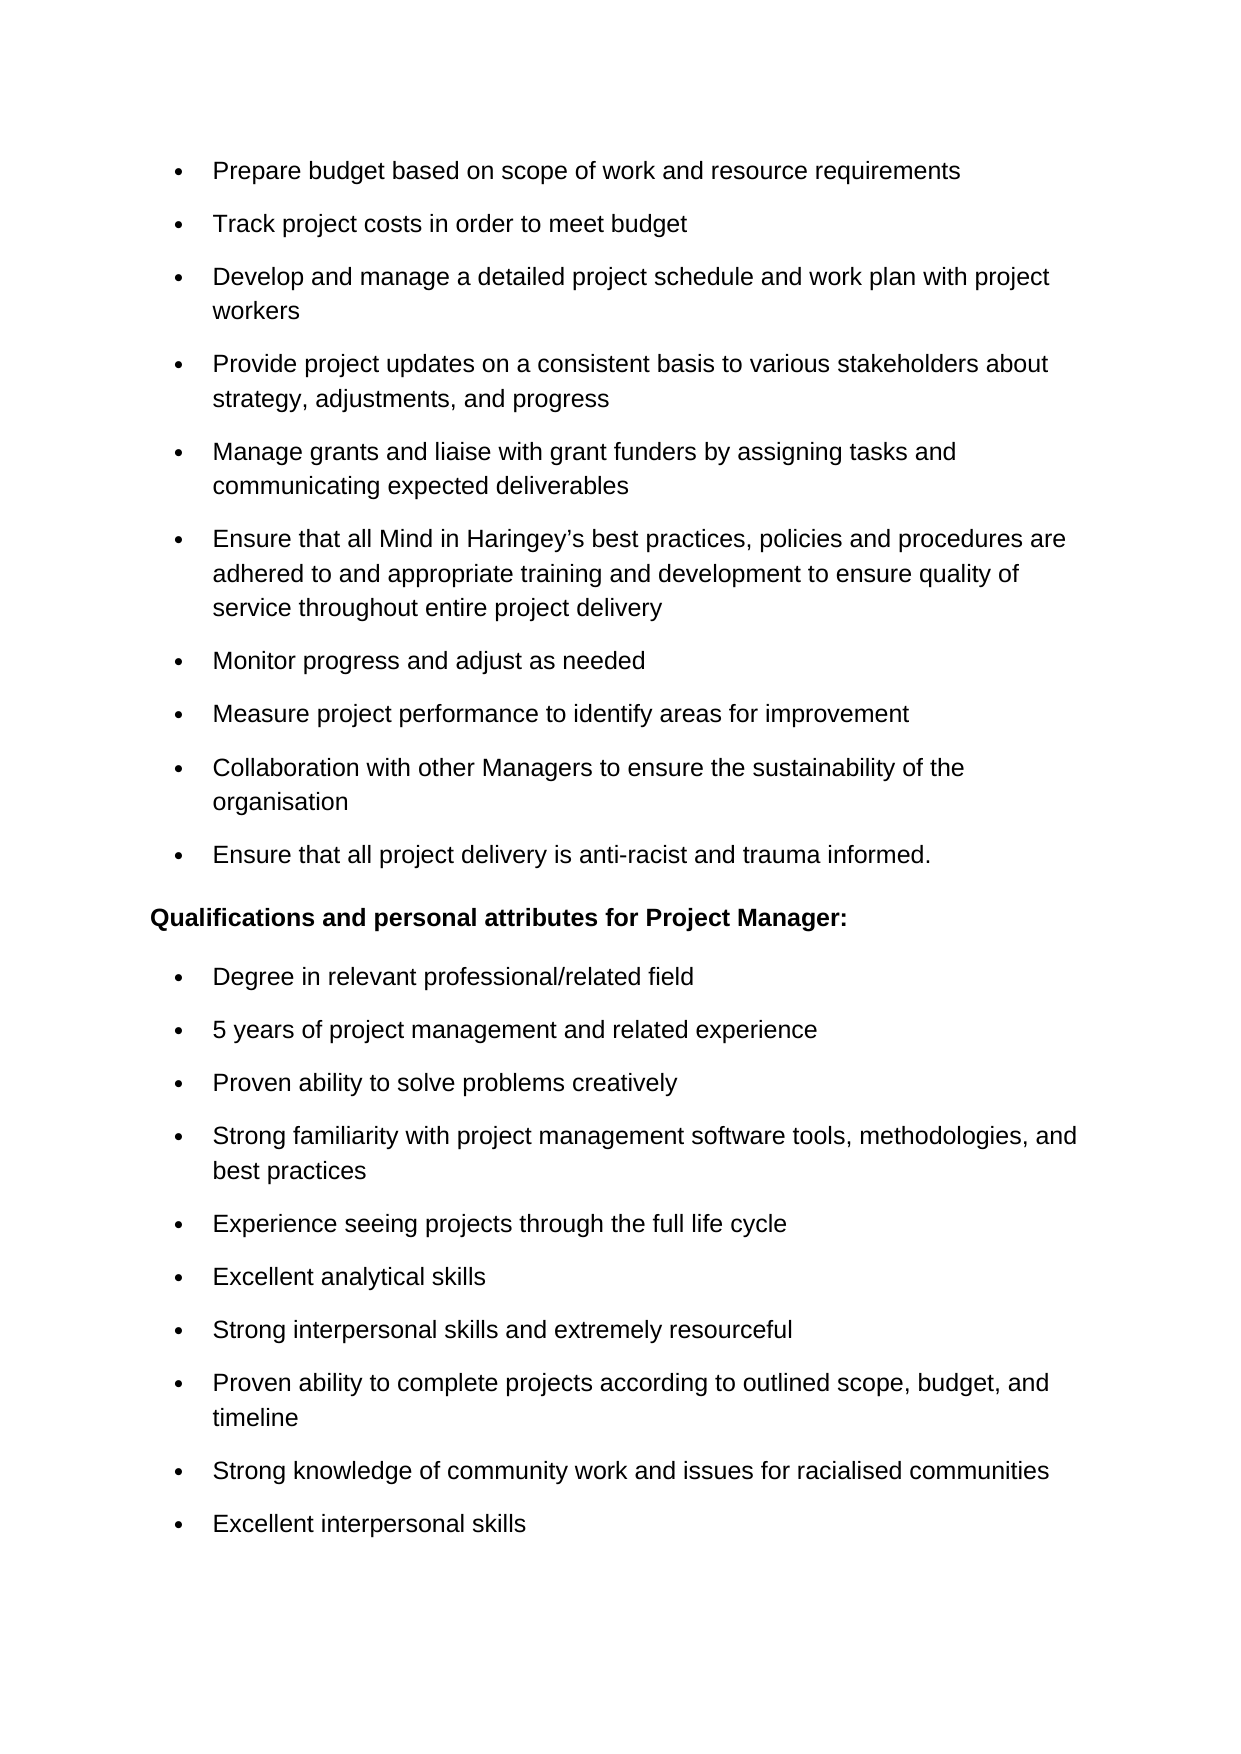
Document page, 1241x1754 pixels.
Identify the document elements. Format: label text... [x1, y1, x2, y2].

list Excellent analytical skills [175, 1256, 1090, 1291]
list 5 years of project management and related experience [175, 1009, 1090, 1044]
list Excellent interpersonal skills [175, 1503, 1090, 1537]
text Qualifications and personal attributes for Project Manager: [150, 894, 1090, 931]
list Monitor progress and adjust as needed [175, 641, 1090, 675]
list Measure project performance to identify areas for improvement [175, 694, 1090, 728]
list Strong knowledge of community work and issues for racialised communities [175, 1450, 1090, 1484]
list Ensure that all project delivery is anti-racist and trauma informed. [175, 834, 1090, 869]
list Strong interpersonal skills and extremely resourceful [175, 1309, 1090, 1344]
list Strong familiarity with project management software tools, methodologies, and best practices [175, 1116, 1090, 1184]
list Collaboration with other Managers to ensure the sustainability of the organisation [175, 747, 1090, 816]
list Develop and manage a detailed project schedule and work plan with project workers [175, 256, 1090, 325]
list Proven ability to solve problems creatively [175, 1062, 1090, 1097]
list Manage grants and liaise with grant funders by assigning tasks and communicating expected deliverables [175, 431, 1090, 500]
list Experience seeing projects through the full life cycle [175, 1203, 1090, 1237]
list Degree in relevant professional/related field [175, 956, 1090, 991]
list Provide project updates on a consistent basis to various stakeholders about strategy, adjustments, and progress [175, 344, 1090, 412]
list Proven ability to complete projects according to outlined scope, budget, and timeline [175, 1362, 1090, 1431]
list Track project costs in order to meet budget [175, 203, 1090, 237]
list Prepare budget based on scope of work and resource requirements [175, 150, 1090, 184]
list Ensure that all Mind in Haringey’s best practices, policies and procedures are adhered to and appropriate training and development to ensure quality of service throughout entire project delivery [175, 519, 1090, 622]
